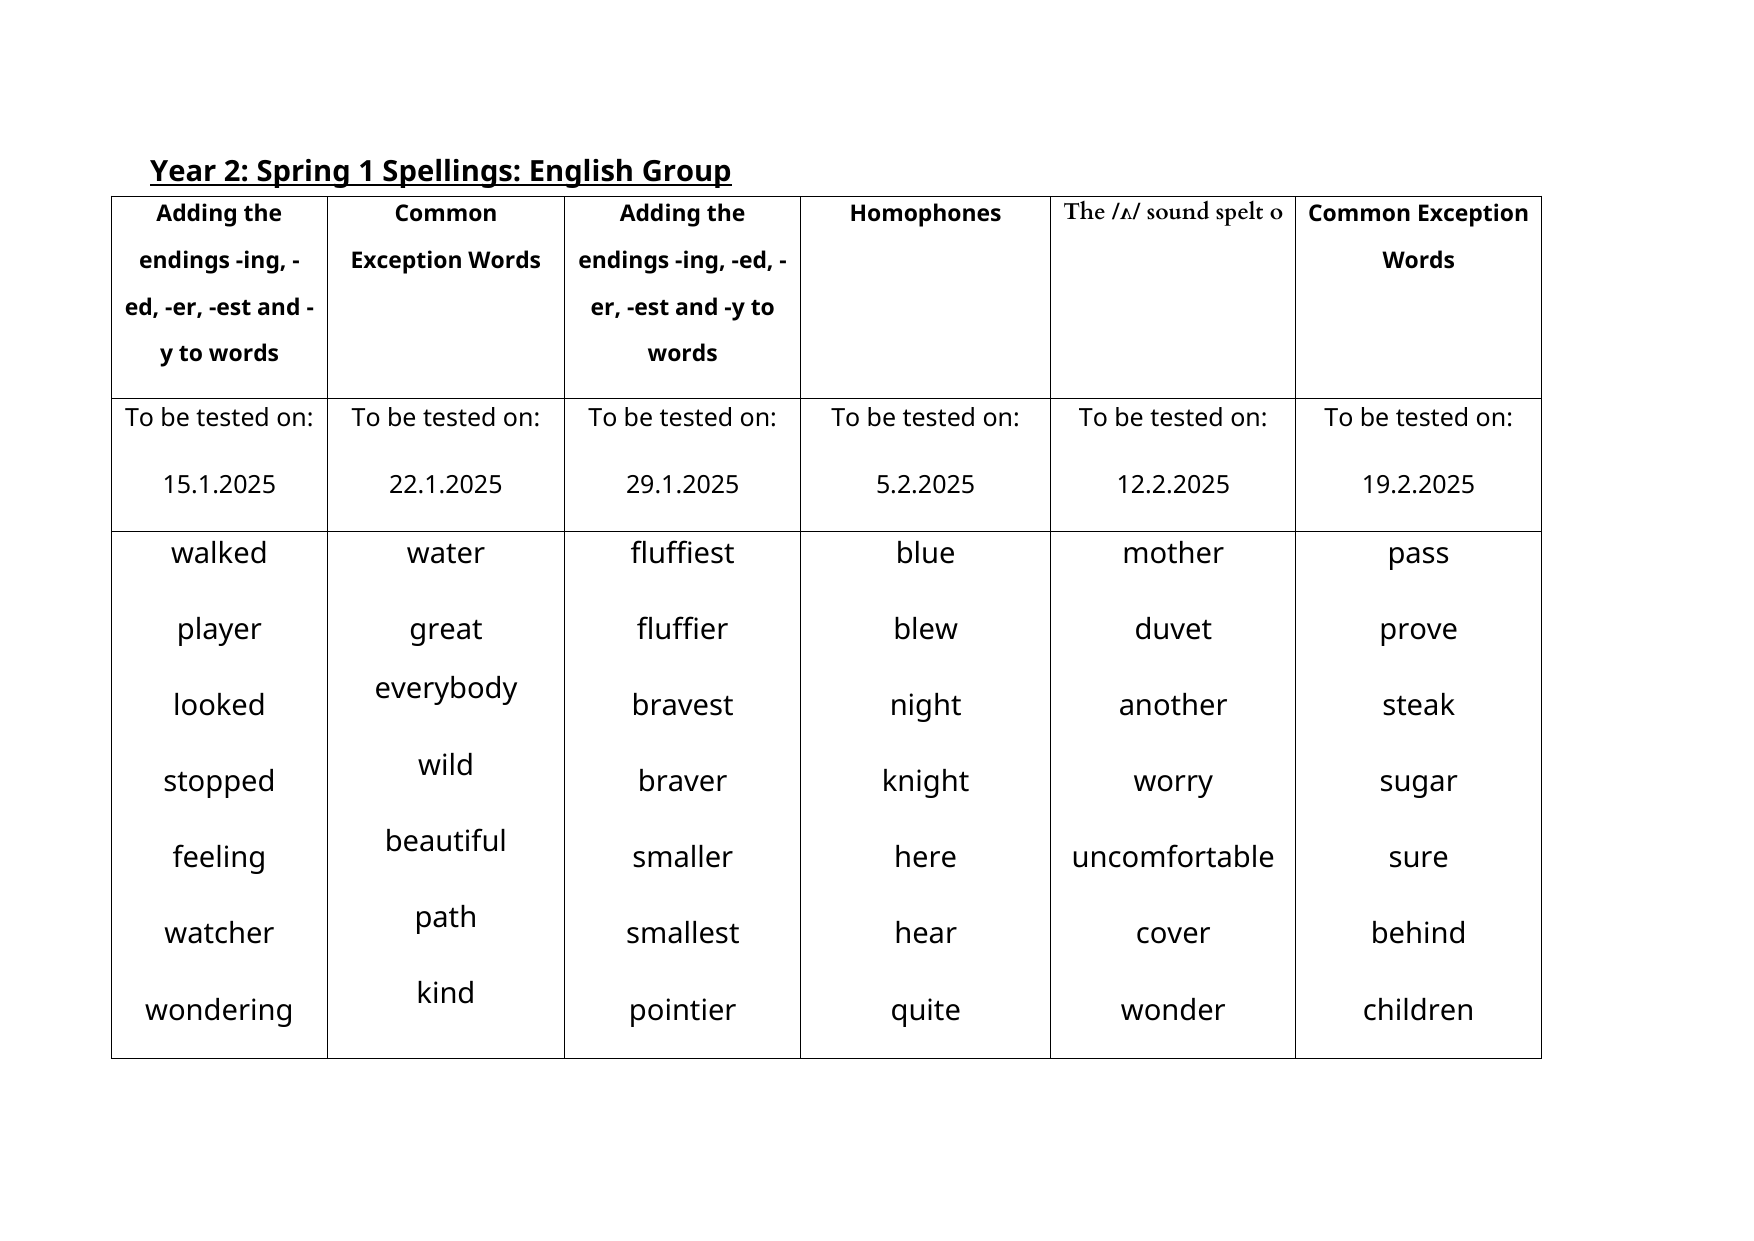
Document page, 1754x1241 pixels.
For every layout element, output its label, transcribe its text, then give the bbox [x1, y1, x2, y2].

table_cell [565, 532, 800, 1058]
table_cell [1051, 532, 1295, 1058]
table_header Common Exception Words [1296, 197, 1541, 398]
table_header [1051, 197, 1295, 398]
text Year 2: Spring 1 Spellings: English Group [150, 150, 1604, 190]
table_cell To be tested on: 22.1.2025 [328, 399, 564, 531]
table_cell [1296, 532, 1541, 1058]
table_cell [112, 532, 327, 1058]
table_header Adding the endings -ing, -ed, -er, -est and -y to words [112, 197, 327, 398]
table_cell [328, 532, 564, 1058]
table_cell To be tested on: 15.1.2025 [112, 399, 327, 531]
table_cell To be tested on: 19.2.2025 [1296, 399, 1541, 531]
table_header Homophones [801, 197, 1050, 398]
table_header Adding the endings -ing, -ed, -er, -est and -y to words [565, 197, 800, 398]
table_cell To be tested on: 5.2.2025 [801, 399, 1050, 531]
table_cell To be tested on: 12.2.2025 [1051, 399, 1295, 531]
table_header Common Exception Words [328, 197, 564, 398]
table_cell To be tested on: 29.1.2025 [565, 399, 800, 531]
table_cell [801, 532, 1050, 1058]
